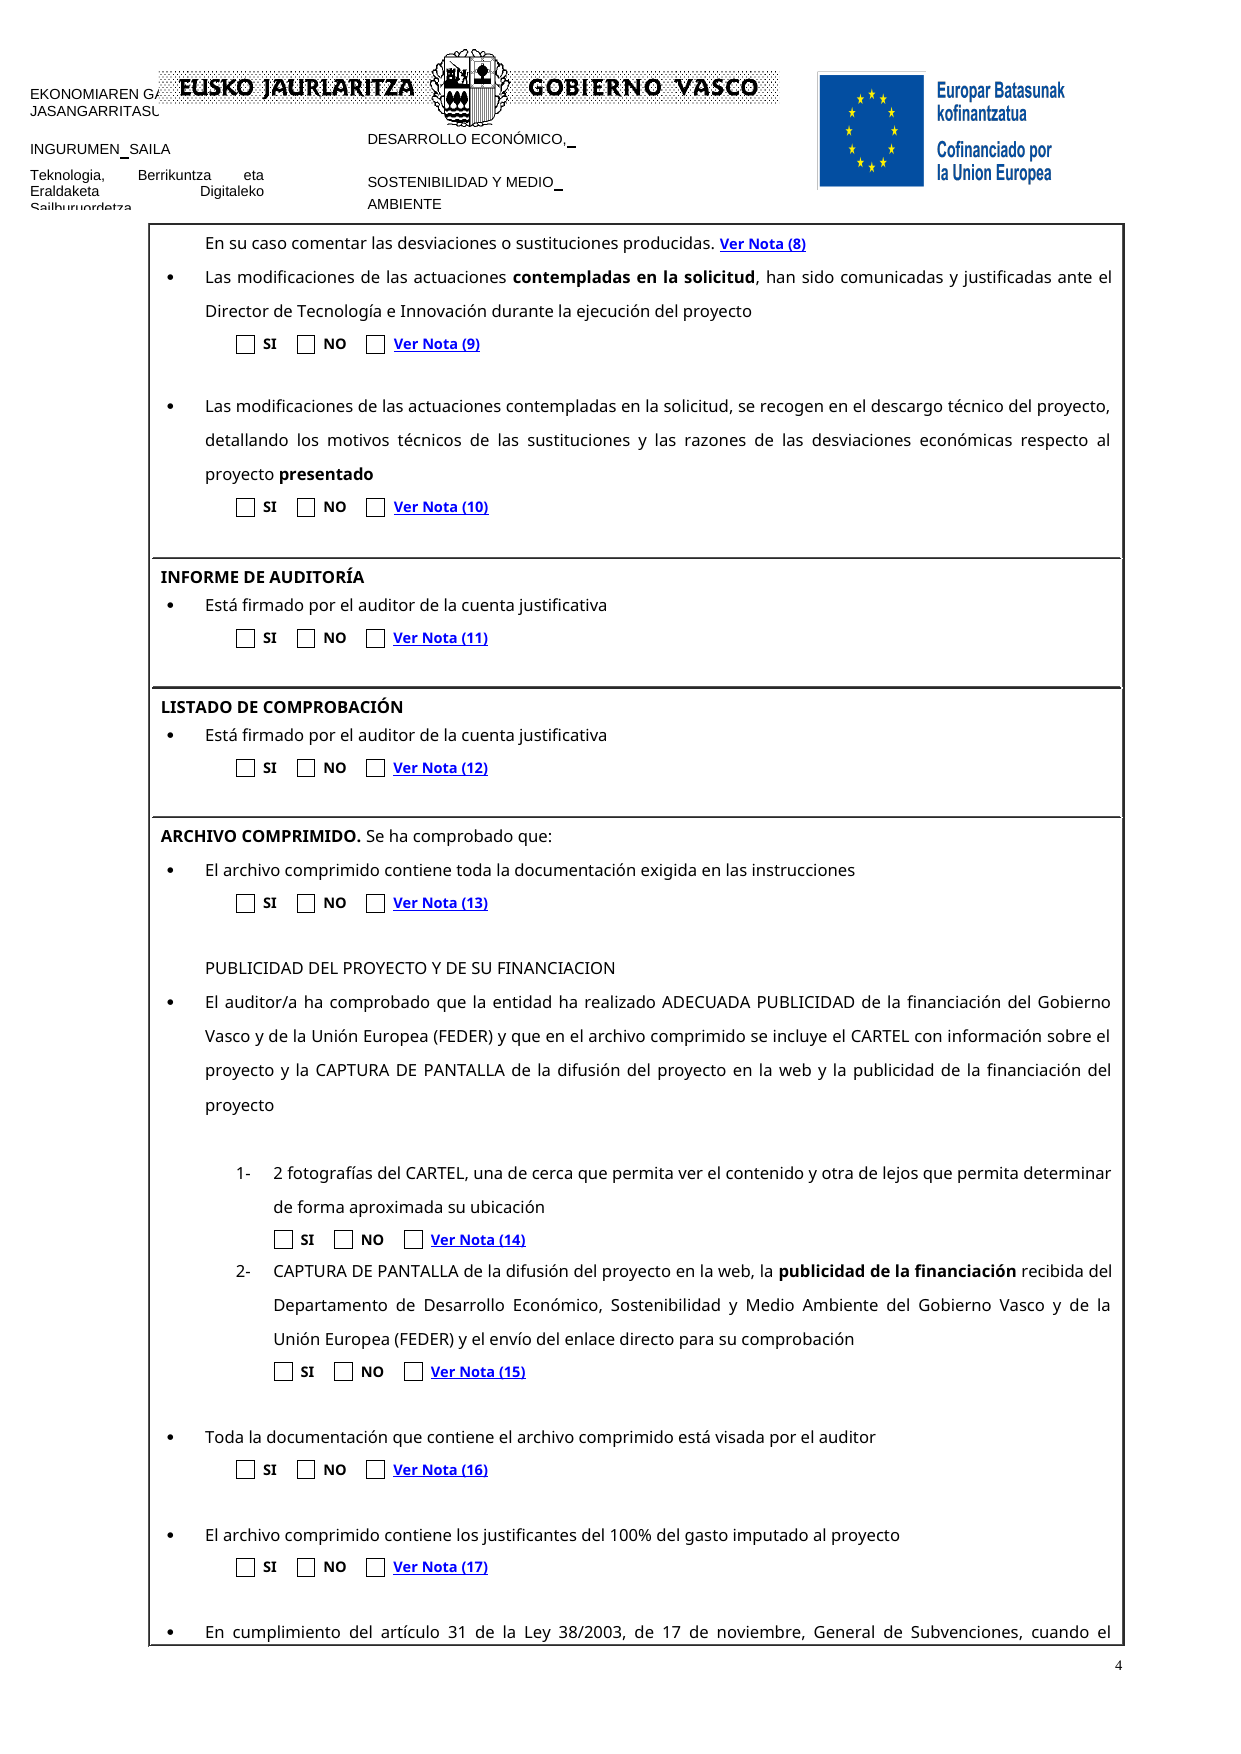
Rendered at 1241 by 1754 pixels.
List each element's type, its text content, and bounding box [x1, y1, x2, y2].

table_cell LISTADO DE COMPROBACIÓN Está firmado por el auditor de la cuenta justificativa SI NO Ver Nota (12) [150, 686, 1123, 816]
picture [158, 49, 780, 127]
table_cell INFORME DE AUDITORÍA Está firmado por el auditor de la cuenta justificativa SI NO Ver Nota (11) [150, 557, 1123, 686]
picture [815, 68, 1069, 191]
